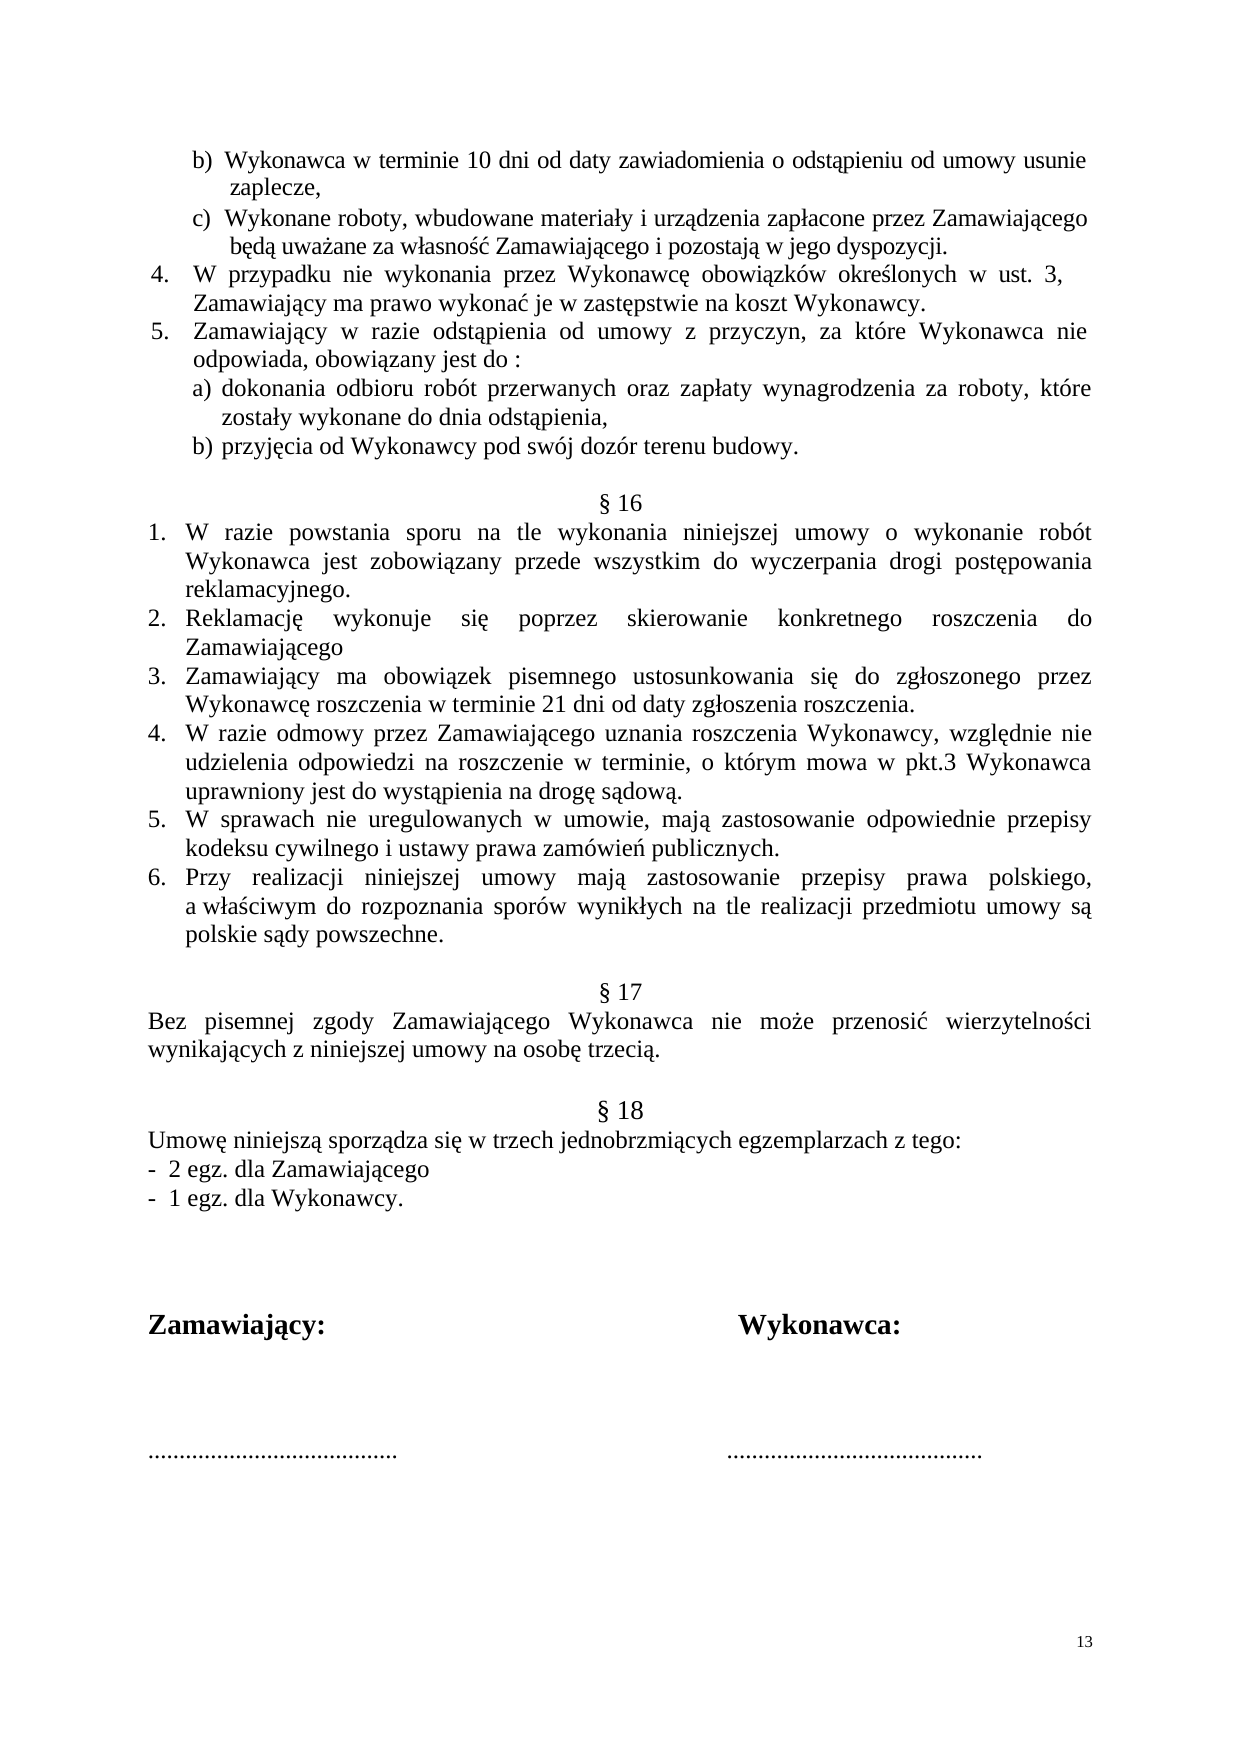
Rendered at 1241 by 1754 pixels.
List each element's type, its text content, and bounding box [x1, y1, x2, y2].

text ........................................ ......................................... [148, 1436, 1093, 1464]
list Reklamację wykonuje się poprzez skierowanie konkretnego roszczenia do Zamawiającego [148, 603, 1093, 661]
list Wykonane roboty, wbudowane materiały i urządzenia zapłacone przez Zamawiającego będą uważane za własność Zamawiającego i pozostają w jego dyspozycji. [192, 204, 1088, 260]
list Zamawiający w razie odstąpienia od umowy z przyczyn, za które Wykonawca nie odpowiada, obowiązany jest do : [151, 317, 1088, 373]
text § 16 [148, 488, 1093, 517]
text Bez pisemnej zgody Zamawiającego Wykonawca nie może przenosić wierzytelności wynikających z niniejszej umowy na osobę trzecią. [148, 1006, 1093, 1063]
text § 17 [148, 977, 1093, 1006]
list dokonania odbioru robót przerwanych oraz zapłaty wynagrodzenia za roboty, które zostały wykonane do dnia odstąpienia, [192, 373, 1093, 431]
text - 1 egz. dla Wykonawcy. [148, 1183, 1093, 1212]
text Zamawiający: Wykonawca: [148, 1307, 1093, 1341]
list W razie powstania sporu na tle wykonania niniejszej umowy o wykonanie robót Wykonawca jest zobowiązany przede wszystkim do wyczerpania drogi postępowania reklamacyjnego. [148, 517, 1093, 603]
list W przypadku nie wykonania przez Wykonawcę obowiązków określonych w ust. 3, Zamawiający ma prawo wykonać je w zastępstwie na koszt Wykonawcy. [151, 260, 1088, 317]
text - 2 egz. dla Zamawiającego [148, 1154, 1093, 1183]
list Przy realizacji niniejszej umowy mają zastosowanie przepisy prawa polskiego, a właściwym do rozpoznania sporów wynikłych na tle realizacji przedmiotu umowy są polskie sądy powszechne. [148, 862, 1093, 948]
text Umowę niniejszą sporządza się w trzech jednobrzmiących egzemplarzach z tego: [148, 1126, 1093, 1154]
list przyjęcia od Wykonawcy pod swój dozór terenu budowy. [192, 431, 1093, 459]
list Wykonawca w terminie 10 dni od daty zawiadomienia o odstąpieniu od umowy usunie zaplecze, [192, 148, 1087, 201]
text § 18 [148, 1094, 1093, 1126]
list W razie odmowy przez Zamawiającego uznania roszczenia Wykonawcy, względnie nie udzielenia odpowiedzi na roszczenie w terminie, o którym mowa w pkt.3 Wykonawca uprawniony jest do wystąpienia na drogę sądową. [148, 718, 1093, 804]
list Zamawiający ma obowiązek pisemnego ustosunkowania się do zgłoszonego przez Wykonawcę roszczenia w terminie 21 dni od daty zgłoszenia roszczenia. [148, 661, 1093, 718]
list W sprawach nie uregulowanych w umowie, mają zastosowanie odpowiednie przepisy kodeksu cywilnego i ustawy prawa zamówień publicznych. [148, 804, 1093, 862]
